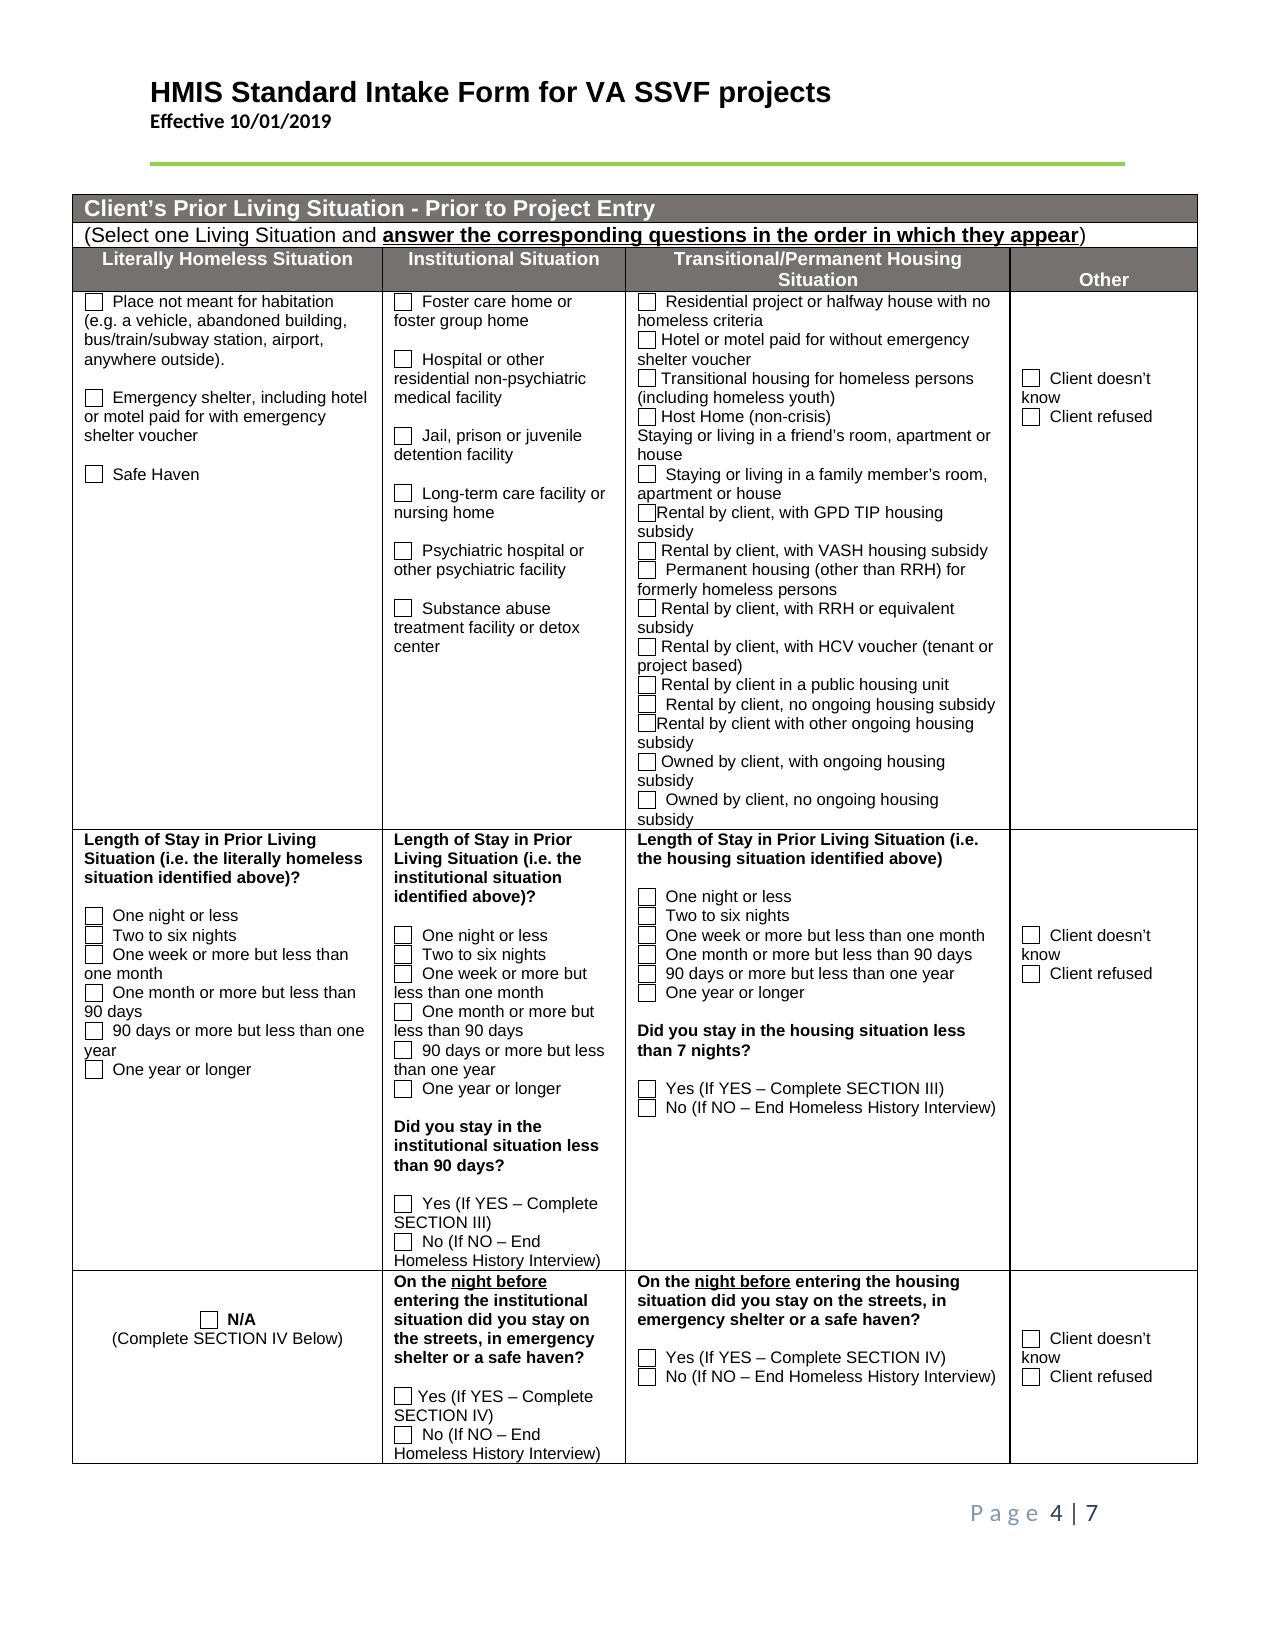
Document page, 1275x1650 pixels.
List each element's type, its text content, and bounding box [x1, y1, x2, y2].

table_cell Place not meant for habitation (e.g. a vehicle, abandoned building, bus/train/subway station, airport, anywhere outside). Emergency shelter, including hotel or motel paid for with emergency shelter voucher Safe Haven [73, 292, 382, 828]
table_cell (Select one Living Situation and answer the corresponding questions in the order in which they appear) [73, 223, 1197, 247]
table_header Client’s Prior Living Situation - Prior to Project Entry [73, 195, 1197, 222]
table_cell On the night before entering the housing situation did you stay on the streets, in emergency shelter or a safe haven? Yes (If YES – Complete SECTION IV) No (If NO – End Homeless History Interview) [626, 1271, 1009, 1463]
table_cell On the night before entering the institutional situation did you stay on the streets, in emergency shelter or a safe haven? Yes (If YES – Complete SECTION IV) No (If NO – End Homeless History Interview) [383, 1271, 625, 1463]
table_cell Length of Stay in Prior Living Situation (i.e. the literally homeless situation identified above)? One night or less Two to six nights One week or more but less than one month One month or more but less than 90 days 90 days or more but less than one year One year or longer [73, 830, 382, 1270]
table_cell Institutional Situation [383, 248, 625, 291]
table_cell Literally Homeless Situation [73, 248, 382, 291]
table_cell Transitional/Permanent Housing Situation [626, 248, 1009, 291]
table_cell Client doesn’t know Client refused [1011, 292, 1197, 828]
table_cell Other [1011, 248, 1197, 291]
table_cell Length of Stay in Prior Living Situation (i.e. the housing situation identified above) One night or less Two to six nights One week or more but less than one month One month or more but less than 90 days 90 days or more but less than one year One year or longer Did you stay in the housing situation less than 7 nights? Yes (If YES – Complete SECTION III) No (If NO – End Homeless History Interview) [626, 830, 1009, 1270]
table_cell Residential project or halfway house with no homeless criteria Hotel or motel paid for without emergency shelter voucher Transitional housing for homeless persons (including homeless youth) Host Home (non-crisis) Staying or living in a friend’s room, apartment or house Staying or living in a family member’s room, apartment or house Rental by client, with GPD TIP housing subsidy Rental by client, with VASH housing subsidy Permanent housing (other than RRH) for formerly homeless persons Rental by client, with RRH or equivalent subsidy Rental by client, with HCV voucher (tenant or project based) Rental by client in a public housing unit Rental by client, no ongoing housing subsidy Rental by client with other ongoing housing subsidy Owned by client, with ongoing housing subsidy Owned by client, no ongoing housing subsidy [626, 292, 1009, 828]
table_cell Foster care home or foster group home Hospital or other residential non-psychiatric medical facility Jail, prison or juvenile detention facility Long-term care facility or nursing home Psychiatric hospital or other psychiatric facility Substance abuse treatment facility or detox center [383, 292, 625, 828]
table_cell Client doesn’t know Client refused [1011, 830, 1197, 1270]
table_cell N/A (Complete SECTION IV Below) [73, 1271, 382, 1463]
table_cell Length of Stay in Prior Living Situation (i.e. the institutional situation identified above)? One night or less Two to six nights One week or more but less than one month One month or more but less than 90 days 90 days or more but less than one year One year or longer Did you stay in the institutional situation less than 90 days? Yes (If YES – Complete SECTION III) No (If NO – End Homeless History Interview) [383, 830, 625, 1270]
table_cell Client doesn’t know Client refused [1011, 1271, 1197, 1463]
